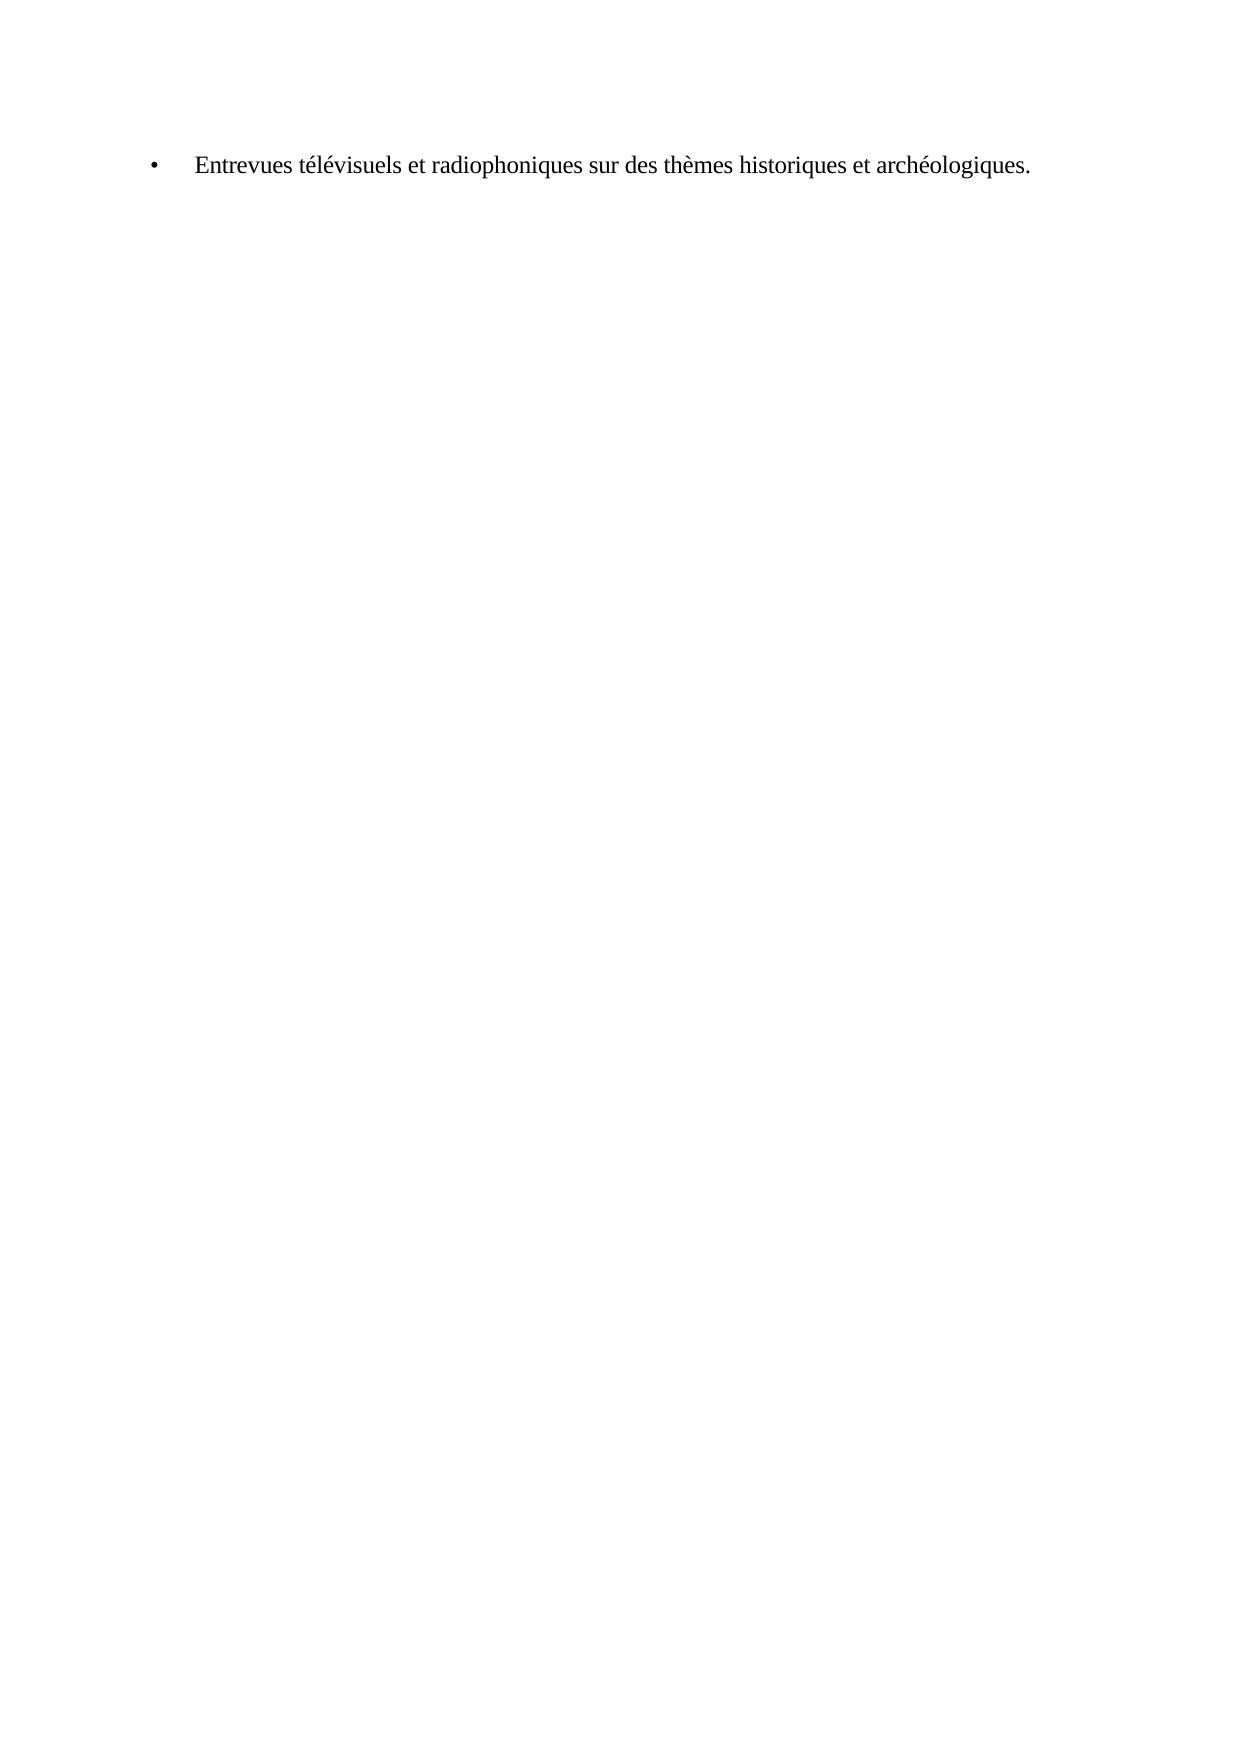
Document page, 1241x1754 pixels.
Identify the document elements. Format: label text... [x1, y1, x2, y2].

text • Entrevues télévisuels et radiophoniques sur des thèmes historiques et archéologiques. [150, 150, 1090, 179]
